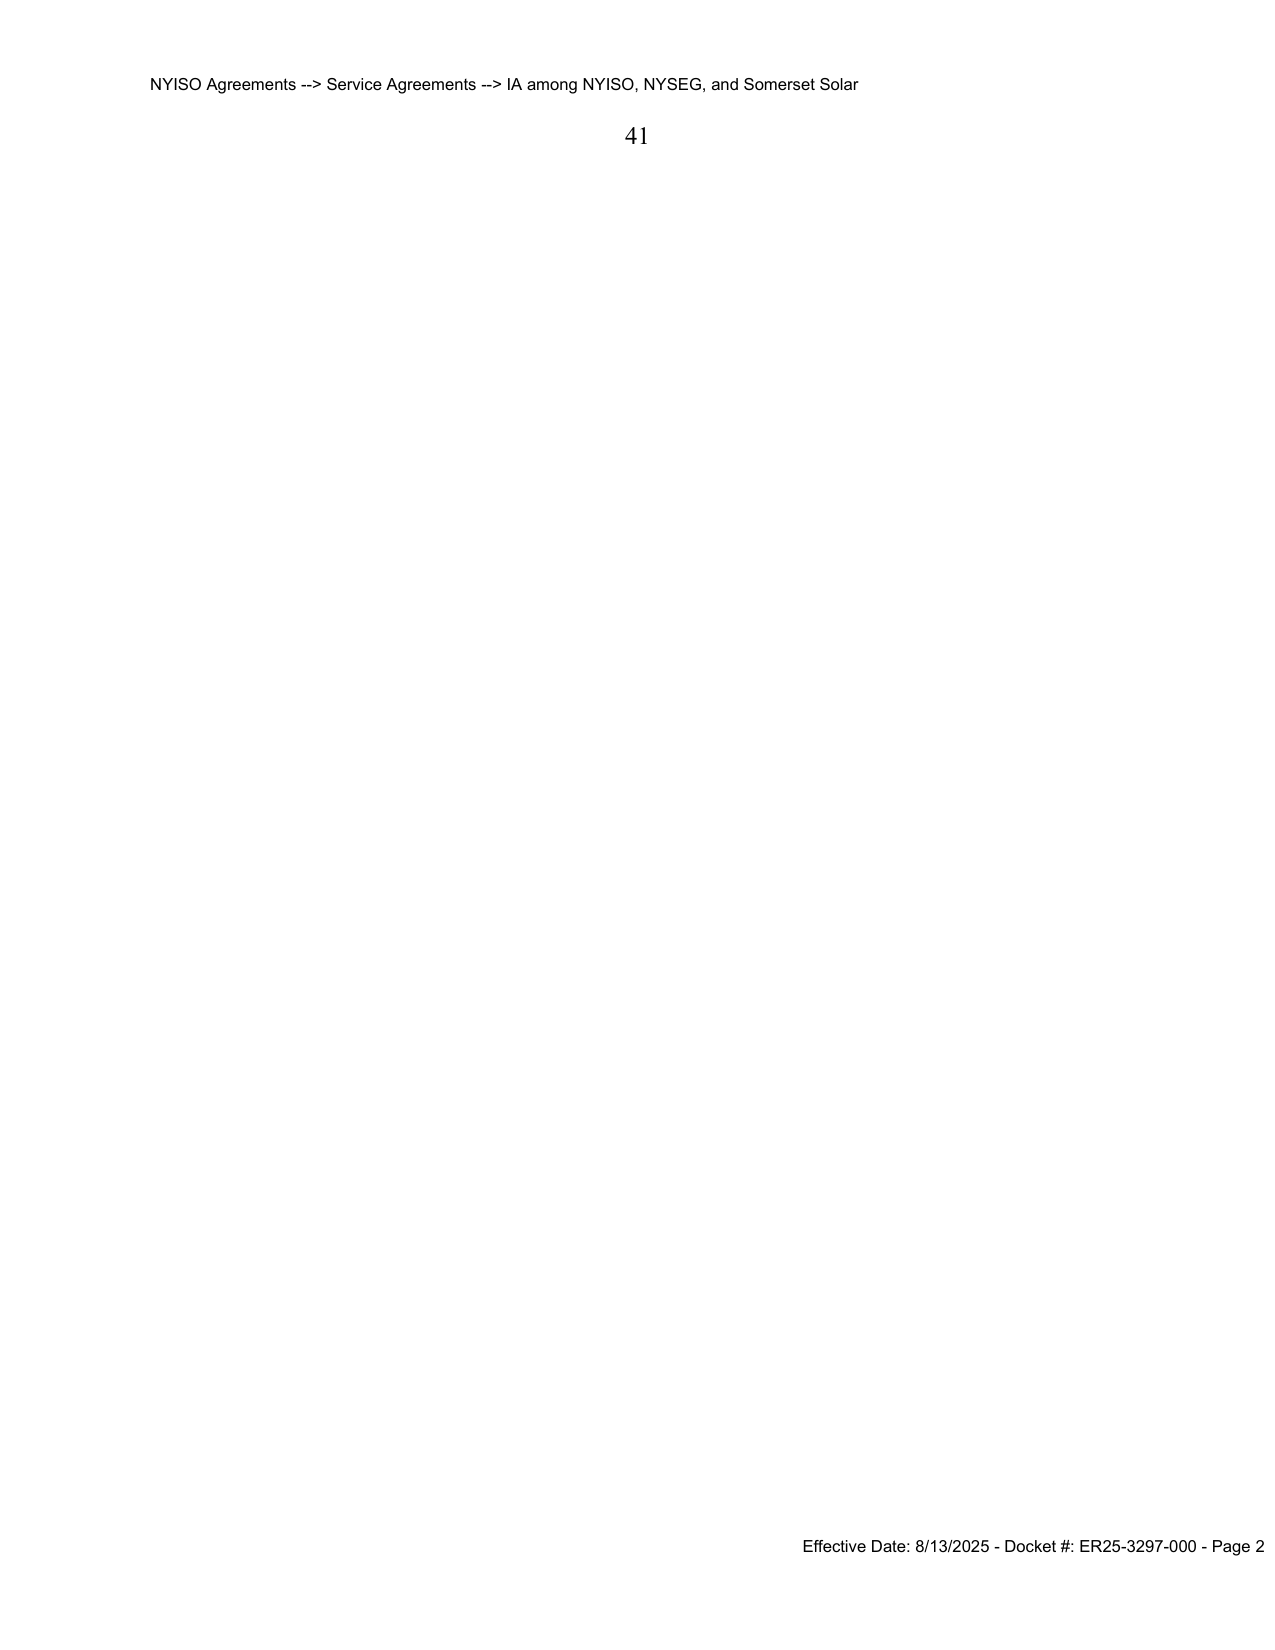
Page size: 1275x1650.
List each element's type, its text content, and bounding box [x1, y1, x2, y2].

list 41 [625, 121, 1264, 150]
